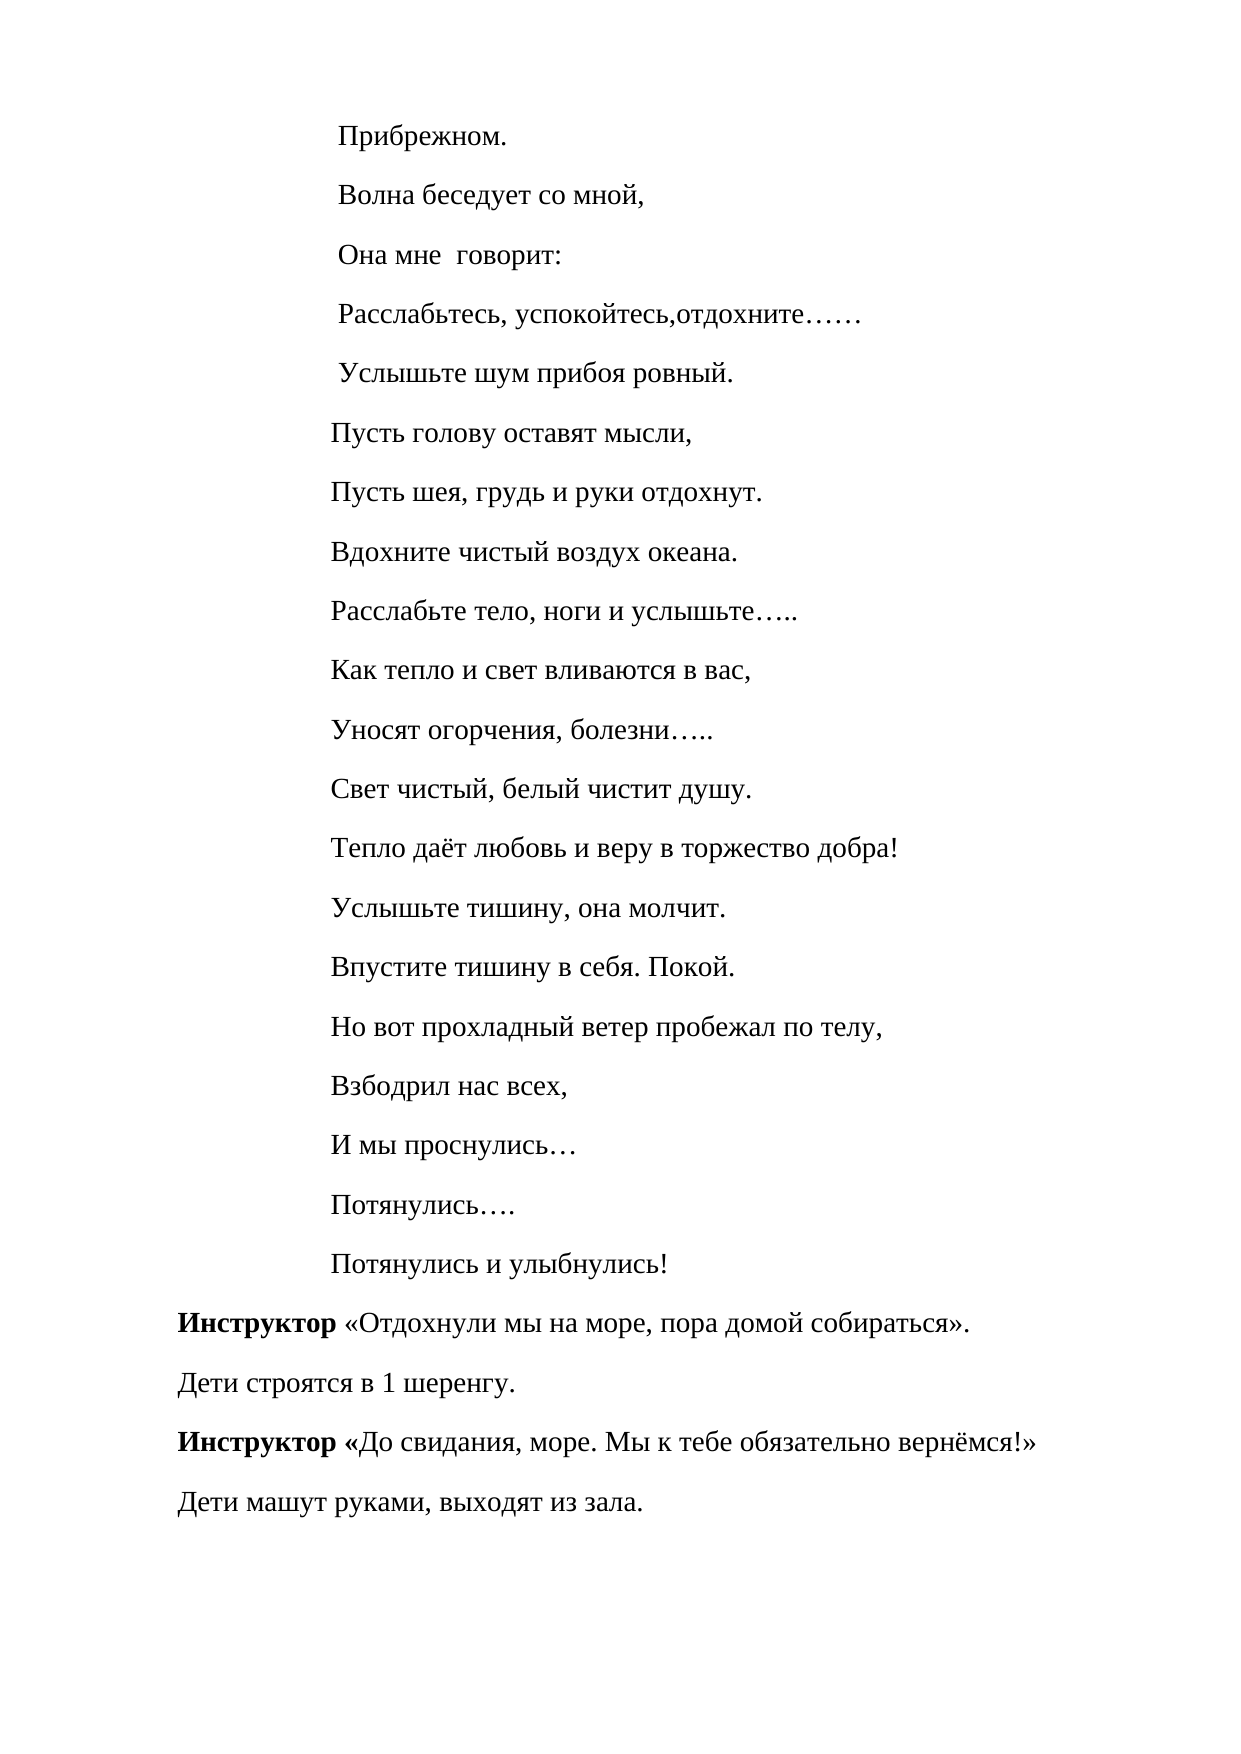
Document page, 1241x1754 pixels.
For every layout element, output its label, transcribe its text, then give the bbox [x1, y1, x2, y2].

text Дети строятся в 1 шеренгу. [177, 1365, 1152, 1398]
text Она мне говорит: [177, 237, 1152, 270]
text Услышьте тишину, она молчит. [177, 890, 1152, 923]
text Расслабьте тело, ноги и услышьте….. [177, 593, 1152, 627]
text Свет чистый, белый чистит душу. [177, 771, 1152, 805]
text Дети машут руками, выходят из зала. [177, 1484, 1152, 1517]
text Вдохните чистый воздух океана. [177, 534, 1152, 567]
text Услышьте шум прибоя ровный. [177, 356, 1152, 389]
text Потянулись…. [177, 1187, 1152, 1220]
text Но вот прохладный ветер пробежал по телу, [177, 1009, 1152, 1042]
text Взбодрил нас всех, [177, 1068, 1152, 1102]
text Пусть голову оставят мысли, [177, 415, 1152, 448]
text Волна беседует со мной, [177, 177, 1152, 211]
text Прибрежном. [177, 118, 1152, 152]
text Как тепло и свет вливаются в вас, [177, 652, 1152, 686]
text Пусть шея, грудь и руки отдохнут. [177, 474, 1152, 508]
text Впустите тишину в себя. Покой. [177, 949, 1152, 983]
text Расслабьтесь, успокойтесь,отдохните…… [177, 296, 1152, 330]
text Потянулись и улыбнулись! [177, 1246, 1152, 1280]
text Инструктор «До свидания, море. Мы к тебе обязательно вернёмся!» [177, 1424, 1152, 1458]
text И мы проснулись… [177, 1127, 1152, 1161]
text Тепло даёт любовь и веру в торжество добра! [177, 831, 1152, 864]
text Уносят огорчения, болезни….. [177, 712, 1152, 745]
text Инструктор «Отдохнули мы на море, пора домой собираться». [177, 1306, 1152, 1339]
